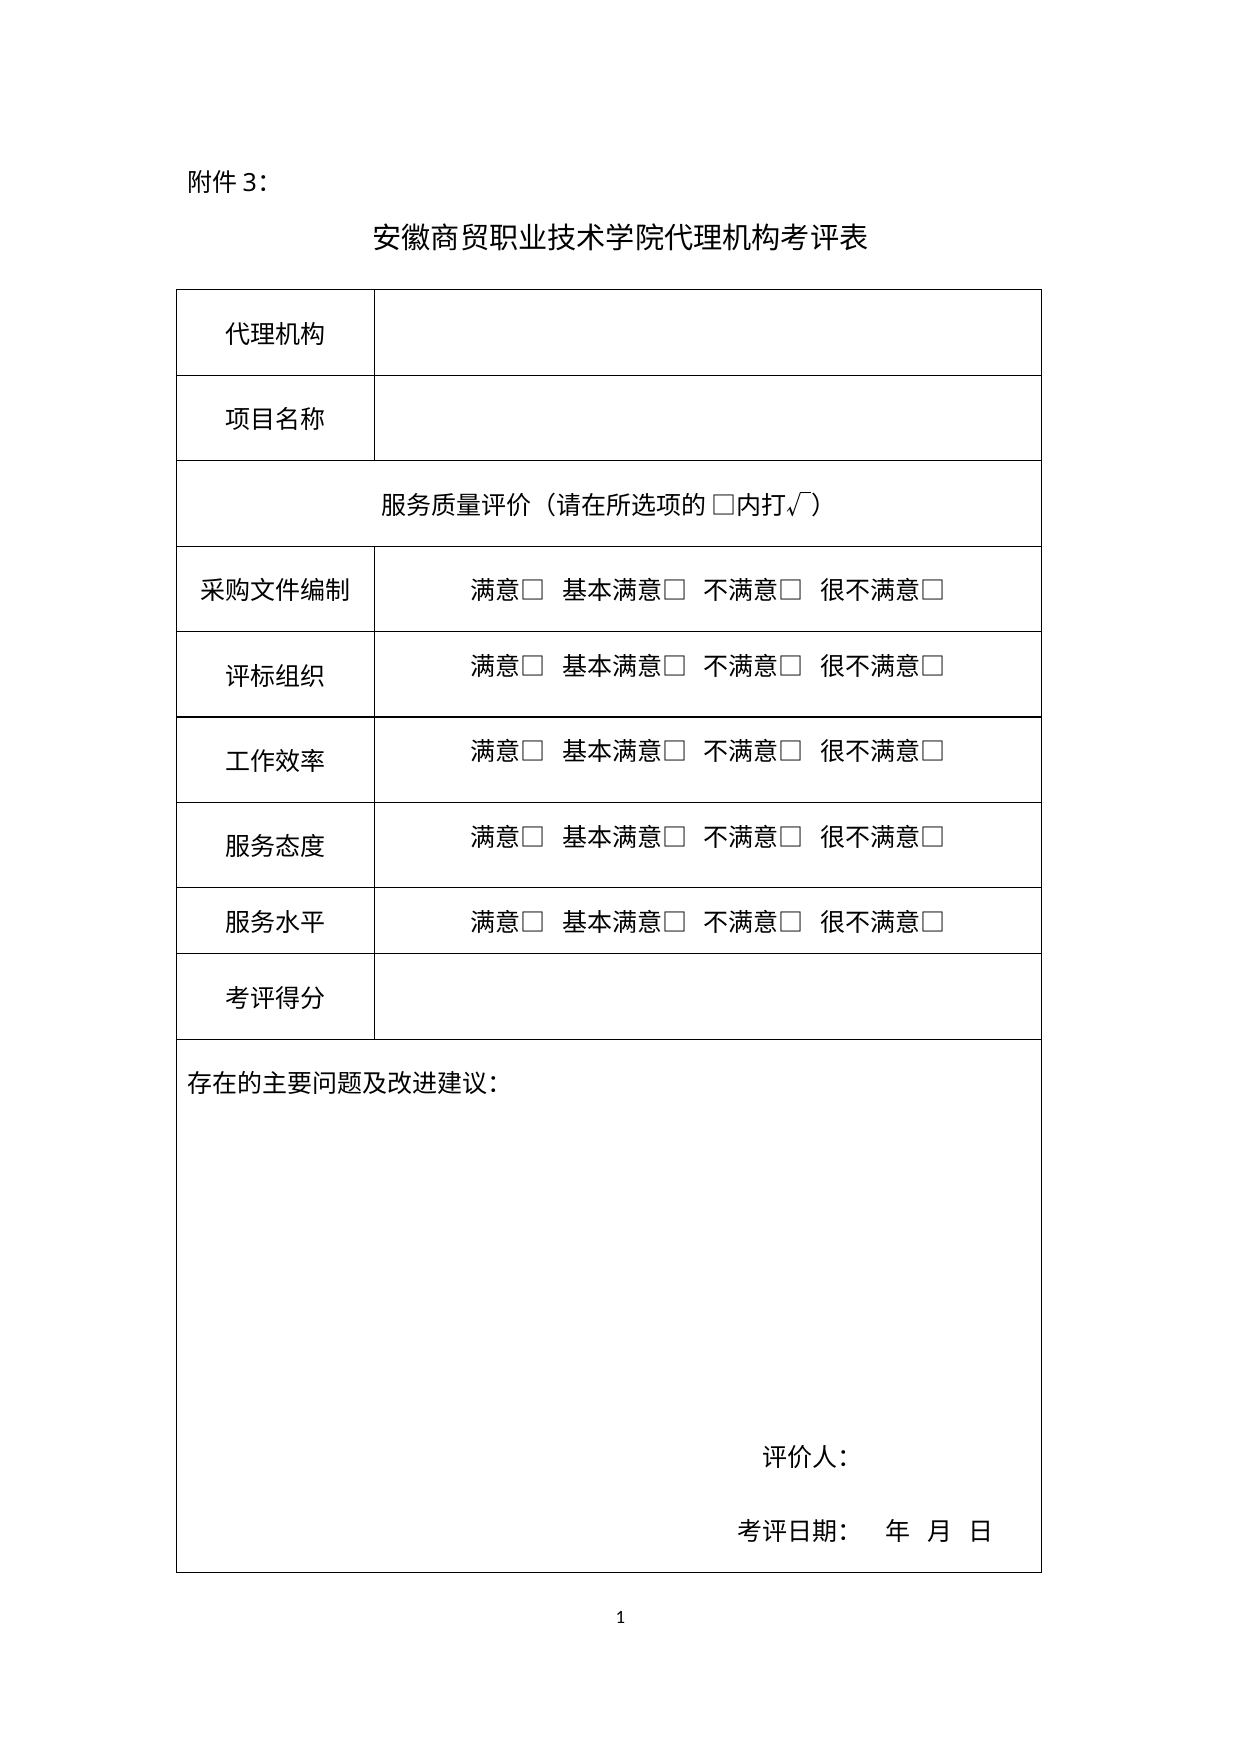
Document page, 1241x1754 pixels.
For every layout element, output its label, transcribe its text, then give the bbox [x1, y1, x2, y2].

table_cell 考评得分 [177, 954, 374, 1039]
table_cell 满意□ 基本满意□ 不满意□ 很不满意□ [375, 547, 1041, 631]
table_cell 工作效率 [177, 718, 374, 802]
text 附件3： [187, 162, 1053, 198]
table_cell 评标组织 [177, 632, 374, 716]
table_cell 满意□ 基本满意□ 不满意□ 很不满意□ [375, 632, 1041, 716]
table_cell 服务水平 [177, 888, 374, 953]
text 安徽商贸职业技术学院代理机构考评表 [187, 214, 1053, 257]
table_header [375, 290, 1041, 375]
table_cell 项目名称 [177, 376, 374, 460]
table_header 代理机构 [177, 290, 374, 375]
table_cell 采购文件编制 [177, 547, 374, 631]
table_cell 存在的主要问题及改进建议： 评价人： 考评日期： 年 月 日 [177, 1040, 1041, 1572]
table_cell [375, 954, 1041, 1039]
table_cell 满意□ 基本满意□ 不满意□ 很不满意□ [375, 803, 1041, 887]
table_cell 满意□ 基本满意□ 不满意□ 很不满意□ [375, 888, 1041, 953]
table_cell 服务质量评价（请在所选项的 □内打√） [177, 461, 1041, 546]
table_cell 服务态度 [177, 803, 374, 887]
table_cell 满意□ 基本满意□ 不满意□ 很不满意□ [375, 718, 1041, 802]
table_cell [375, 376, 1041, 460]
